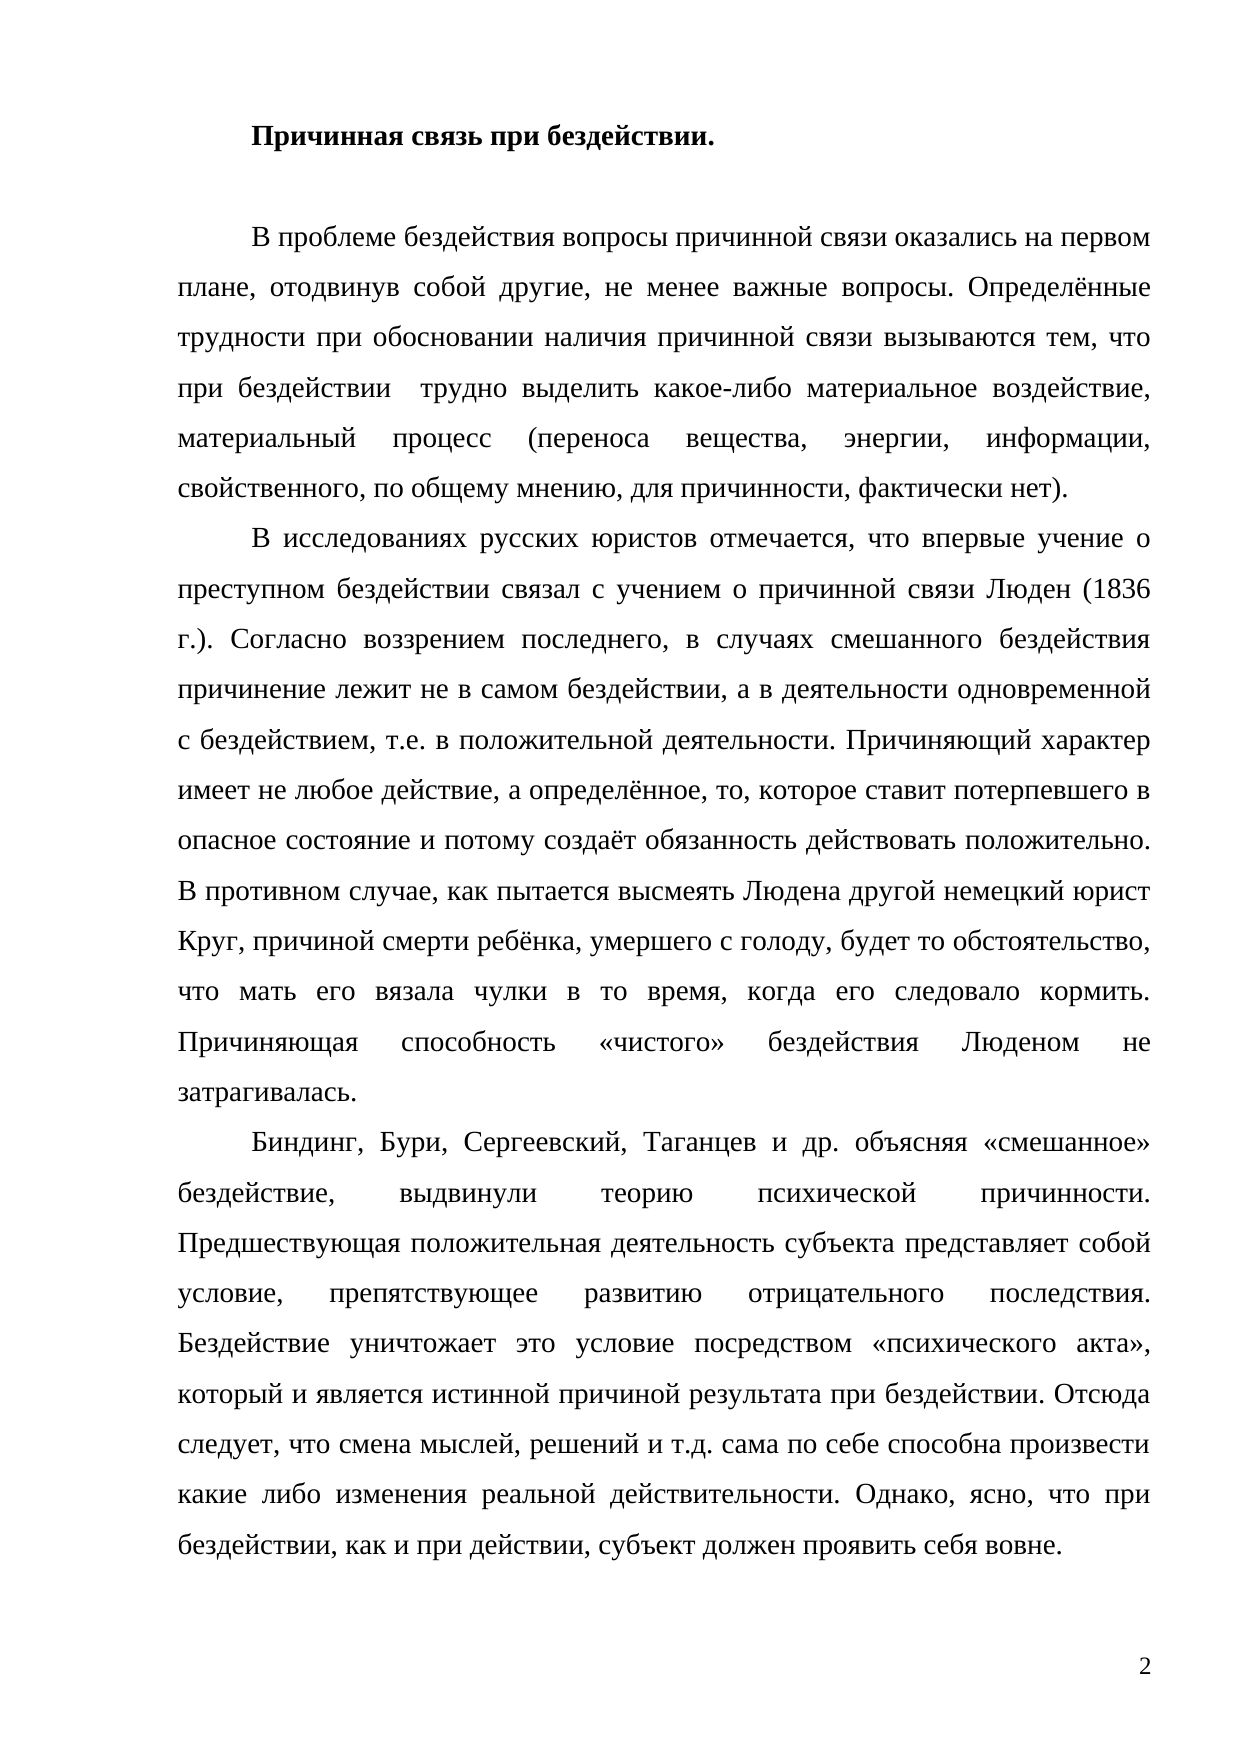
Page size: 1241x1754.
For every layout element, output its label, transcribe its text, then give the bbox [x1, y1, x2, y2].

text В проблеме бездействия вопросы причинной связи оказались на первом плане, отодвинув собой другие, не менее важные вопросы. Определённые трудности при обосновании наличия причинной связи вызываются тем, что при бездействии трудно выделить какое-либо материальное воздействие, материальный процесс (переноса вещества, энергии, информации, свойственного, по общему мнению, для причинности, фактически нет). [177, 219, 1152, 504]
subtitle Причинная связь при бездействии. [177, 118, 1152, 152]
text В исследованиях русских юристов отмечается, что впервые учение о преступном бездействии связал с учением о причинной связи Люден (1836 г.). Согласно воззрением последнего, в случаях смешанного бездействия причинение лежит не в самом бездействии, а в деятельности одновременной с бездействием, т.е. в положительной деятельности. Причиняющий характер имеет не любое действие, а определённое, то, которое ставит потерпевшего в опасное состояние и потому создаёт обязанность действовать положительно. В противном случае, как пытается высмеять Людена другой немецкий юрист Круг, причиной смерти ребёнка, умершего с голоду, будет то обстоятельство, что мать его вязала чулки в то время, когда его следовало кормить. Причиняющая способность «чистого» бездействия Люденом не затрагивалась. [177, 521, 1152, 1108]
text Биндинг, Бури, Сергеевский, Таганцев и др. объясняя «смешанное» бездействие, выдвинули теорию психической причинности. Предшествующая положительная деятельность субъекта представляет собой условие, препятствующее развитию отрицательного последствия. Бездействие уничтожает это условие посредством «психического акта», который и является истинной причиной результата при бездействии. Отсюда следует, что смена мыслей, решений и т.д. сама по себе способна произвести какие либо изменения реальной действительности. Однако, ясно, что при бездействии, как и при действии, субъект должен проявить себя вовне. [177, 1124, 1152, 1560]
